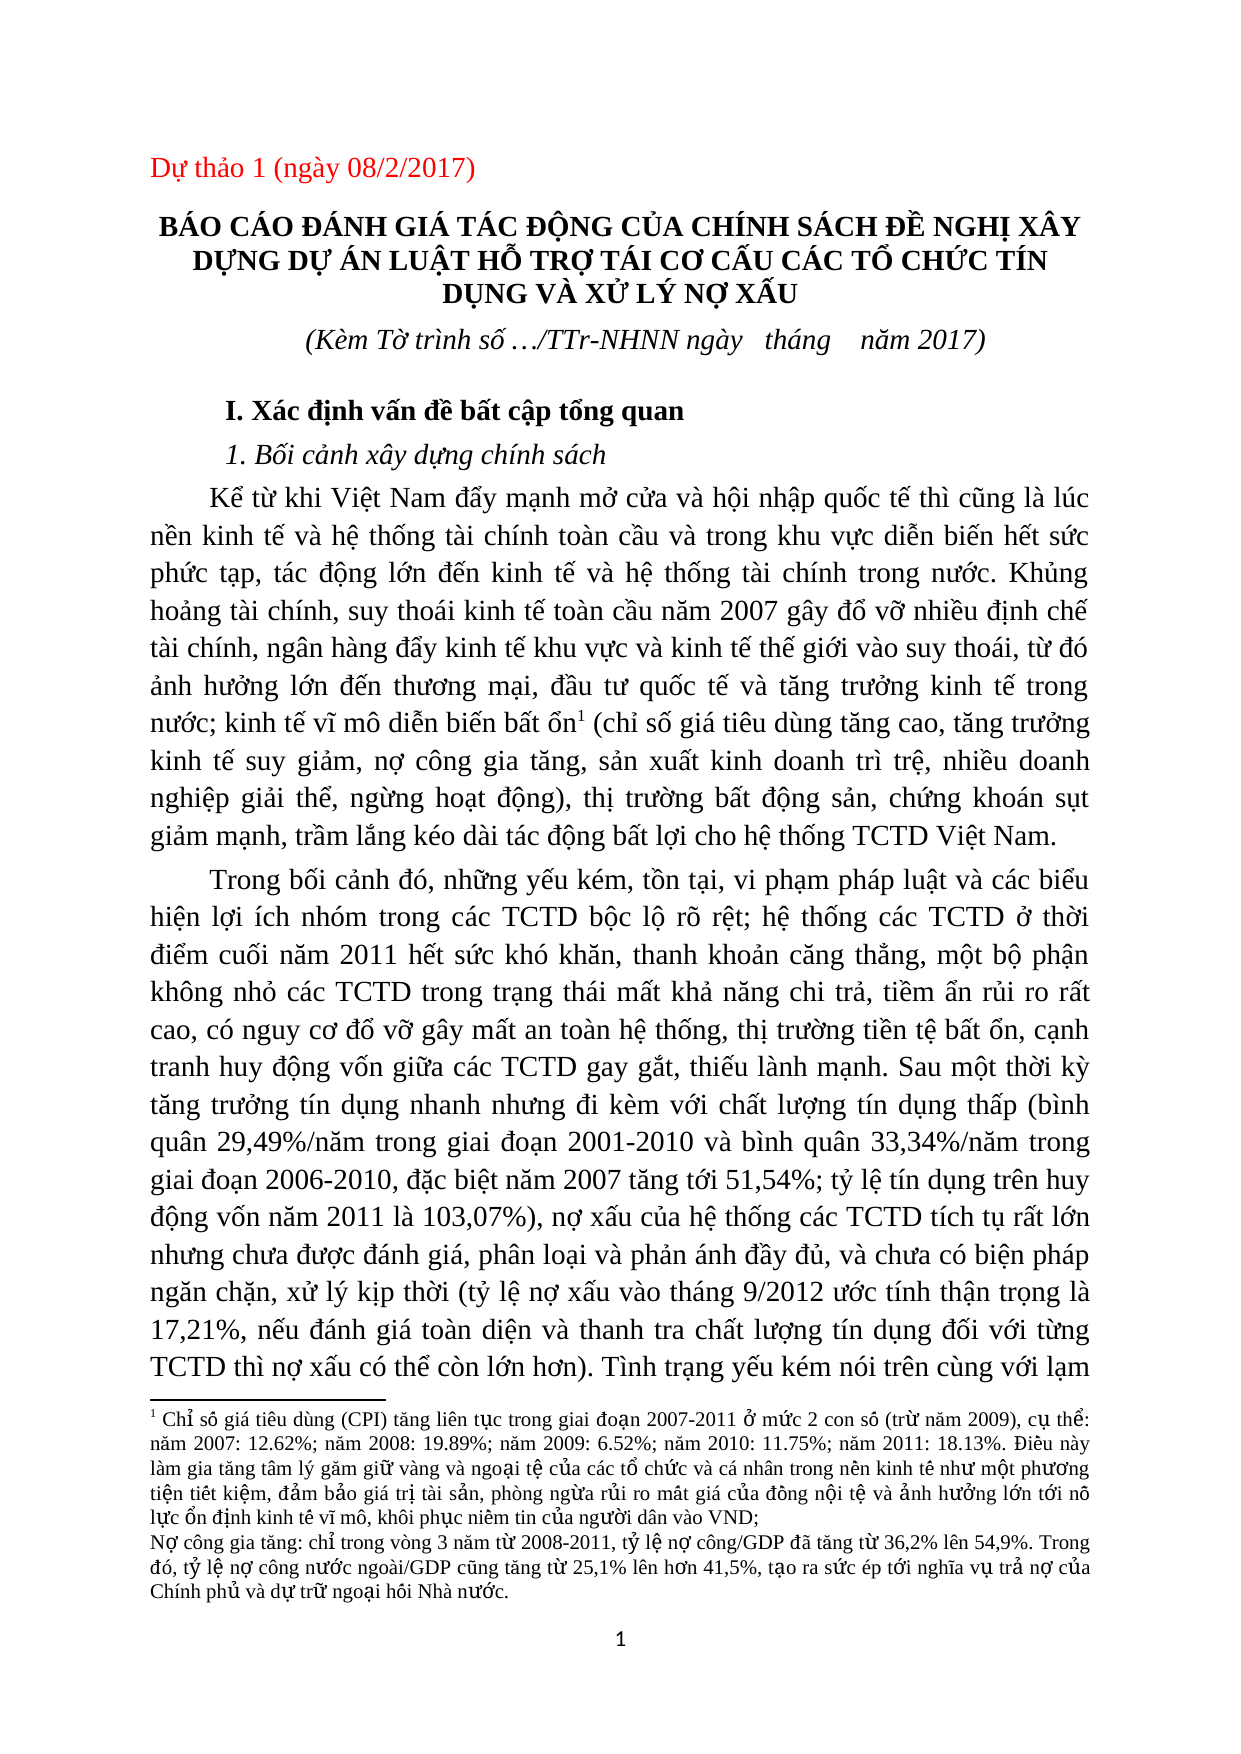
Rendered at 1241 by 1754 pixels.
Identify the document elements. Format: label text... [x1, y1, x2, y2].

text BÁO CÁO ĐÁNH GIÁ TÁC ĐỘNG CỦA CHÍNH SÁCH ĐỀ NGHỊ XÂY DỰNG DỰ ÁN LUẬT HỖ TRỢ TÁI CƠ CẤU CÁC TỔ CHỨC TÍN DỤNG VÀ XỬ LÝ NỢ XẤU [150, 209, 1090, 310]
text (Kèm Tờ trình số …/TTr-NHNN ngày tháng năm 2017) [150, 322, 1090, 384]
text Kể từ khi Việt Nam đẩy mạnh mở cửa và hội nhập quốc tế thì cũng là lúc nền kinh tế và hệ thống tài chính toàn cầu và trong khu vực diễn biến hết sức phức tạp, tác động lớn đến kinh tế và hệ thống tài chính trong nước. Khủng hoảng tài chính, suy thoái kinh tế toàn cầu năm 2007 gây đổ vỡ nhiều định chế tài chính, ngân hàng đẩy kinh tế khu vực và kinh tế thế giới vào suy thoái, từ đó ảnh hưởng lớn đến thương mại, đầu tư quốc tế và tăng trưởng kinh tế trong nước; kinh tế vĩ mô diễn biến bất ổn (chỉ số giá tiêu dùng tăng cao, tăng trưởng kinh tế suy giảm, nợ công gia tăng, sản xuất kinh doanh trì trệ, nhiều doanh nghiệp giải thể, ngừng hoạt động), thị trường bất động sản, chứng khoán sụt giảm mạnh, trầm lắng kéo dài tác động bất lợi cho hệ thống TCTD Việt Nam. [150, 478, 1090, 853]
text 1. Bối cảnh xây dựng chính sách [150, 434, 1090, 472]
text Dự thảo 1 (ngày 08/2/2017) [150, 150, 1090, 183]
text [150, 859, 1090, 1384]
text I. Xác định vấn đề bất cập tổng quan [150, 390, 1090, 428]
